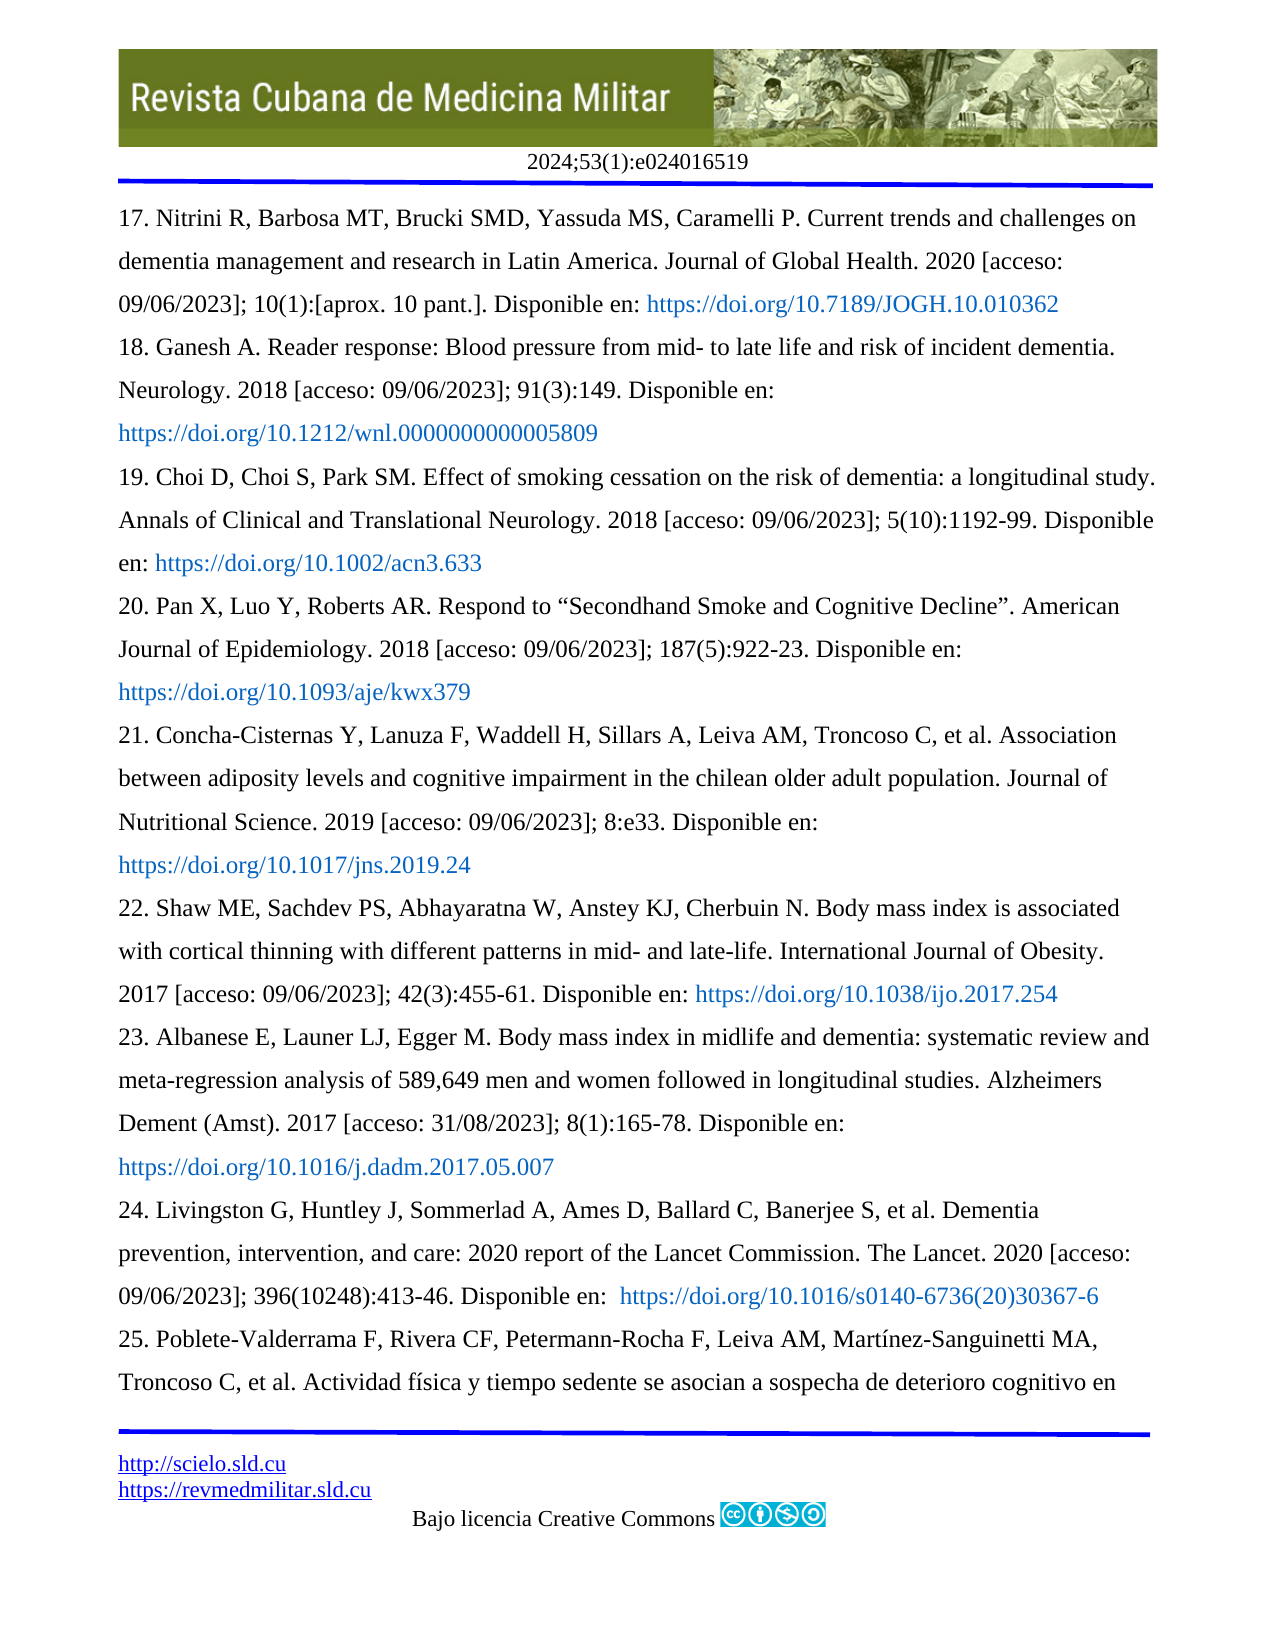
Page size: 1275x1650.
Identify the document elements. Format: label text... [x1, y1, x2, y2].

text 23. Albanese E, Launer LJ, Egger M. Body mass index in midlife and dementia: systematic review and meta-regression analysis of 589,649 men and women followed in longitudinal studies. Alzheimers Dement (Amst). 2017 [acceso: 31/08/2023]; 8(1):165-78. Disponible en: https://doi.org/10.1016/j.dadm.2017.05.007 [118, 1022, 1157, 1180]
text 17. Nitrini R, Barbosa MT, Brucki SMD, Yassuda MS, Caramelli P. Current trends and challenges on dementia management and research in Latin America. Journal of Global Health. 2020 [acceso: 09/06/2023]; 10(1):[aprox. 10 pant.]. Disponible en: https://doi.org/10.7189/JOGH.10.010362 [118, 203, 1157, 318]
text 20. Pan X, Luo Y, Roberts AR. Respond to “Secondhand Smoke and Cognitive Decline”. American Journal of Epidemiology. 2018 [acceso: 09/06/2023]; 187(5):922-23. Disponible en: https://doi.org/10.1093/aje/kwx379 [118, 591, 1157, 706]
text 24. Livingston G, Huntley J, Sommerlad A, Ames D, Ballard C, Banerjee S, et al. Dementia prevention, intervention, and care: 2020 report of the Lancet Commission. The Lancet. 2020 [acceso: 09/06/2023]; 396(10248):413-46. Disponible en: https://doi.org/10.1016/s0140-6736(20)30367-6 [118, 1195, 1157, 1310]
text 18. Ganesh A. Reader response: Blood pressure from mid‐ to late life and risk of incident dementia. Neurology. 2018 [acceso: 09/06/2023]; 91(3):149. Disponible en: https://doi.org/10.1212/wnl.0000000000005809 [118, 332, 1157, 447]
text 22. Shaw ME, Sachdev PS, Abhayaratna W, Anstey KJ, Cherbuin N. Body mass index is associated with cortical thinning with different patterns in mid- and late-life. International Journal of Obesity. 2017 [acceso: 09/06/2023]; 42(3):455-61. Disponible en: https://doi.org/10.1038/ijo.2017.254 [118, 893, 1157, 1008]
picture [118, 49, 1158, 147]
text 19. Choi D, Choi S, Park SM. Effect of smoking cessation on the risk of dementia: a longitudinal study. Annals of Clinical and Translational Neurology. 2018 [acceso: 09/06/2023]; 5(10):1192-99. Disponible en: https://doi.org/10.1002/acn3.633 [118, 462, 1157, 577]
text 21. Concha-Cisternas Y, Lanuza F, Waddell H, Sillars A, Leiva AM, Troncoso C, et al. Association between adiposity levels and cognitive impairment in the chilean older adult population. Journal of Nutritional Science. 2019 [acceso: 09/06/2023]; 8:e33. Disponible en: https://doi.org/10.1017/jns.2019.24 [118, 720, 1157, 878]
picture [720, 1502, 826, 1527]
